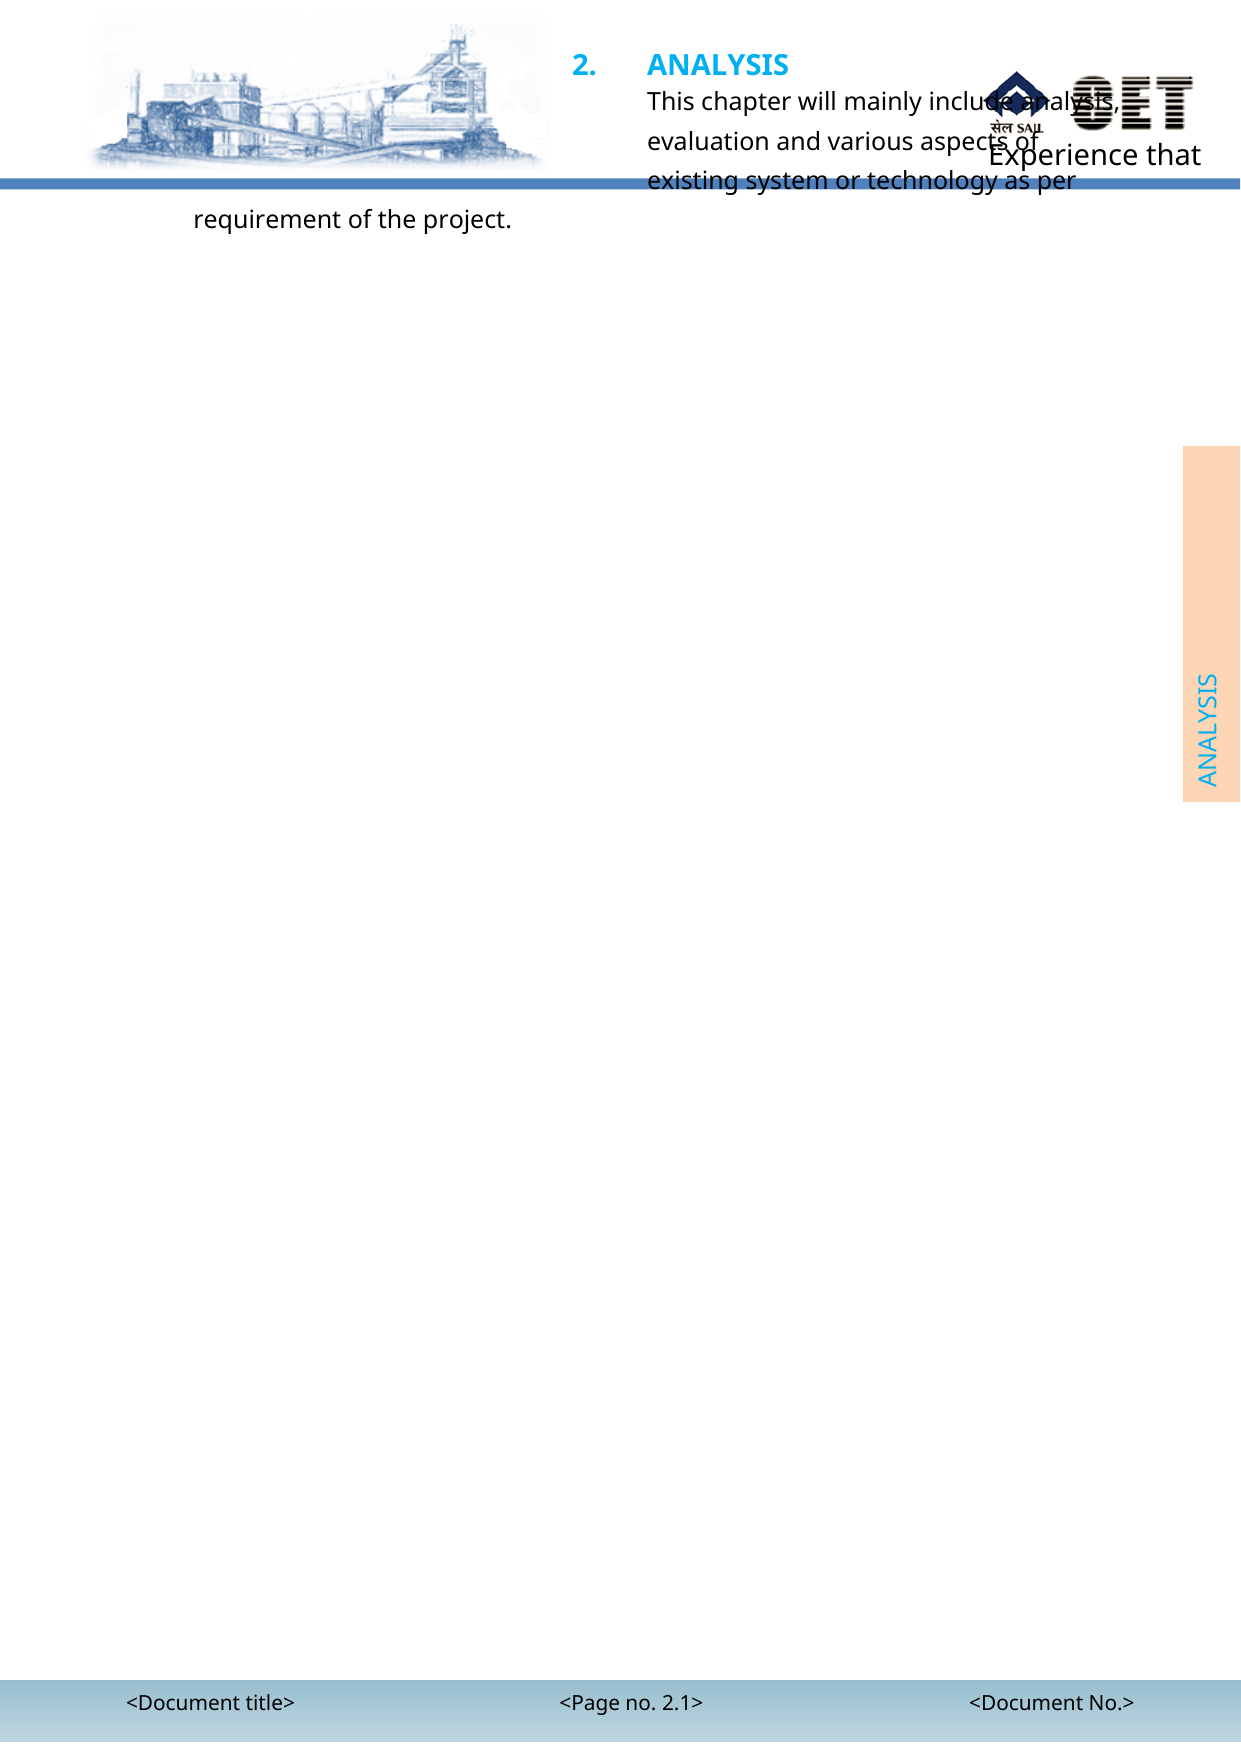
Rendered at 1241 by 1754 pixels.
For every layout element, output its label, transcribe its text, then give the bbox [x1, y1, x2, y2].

list ANALYSIS [554, 44, 1122, 84]
text This chapter will mainly include analysis, evaluation and various aspects of existing system or technology as per requirement of the project. [193, 84, 1122, 236]
picture [1122, 68, 1194, 135]
